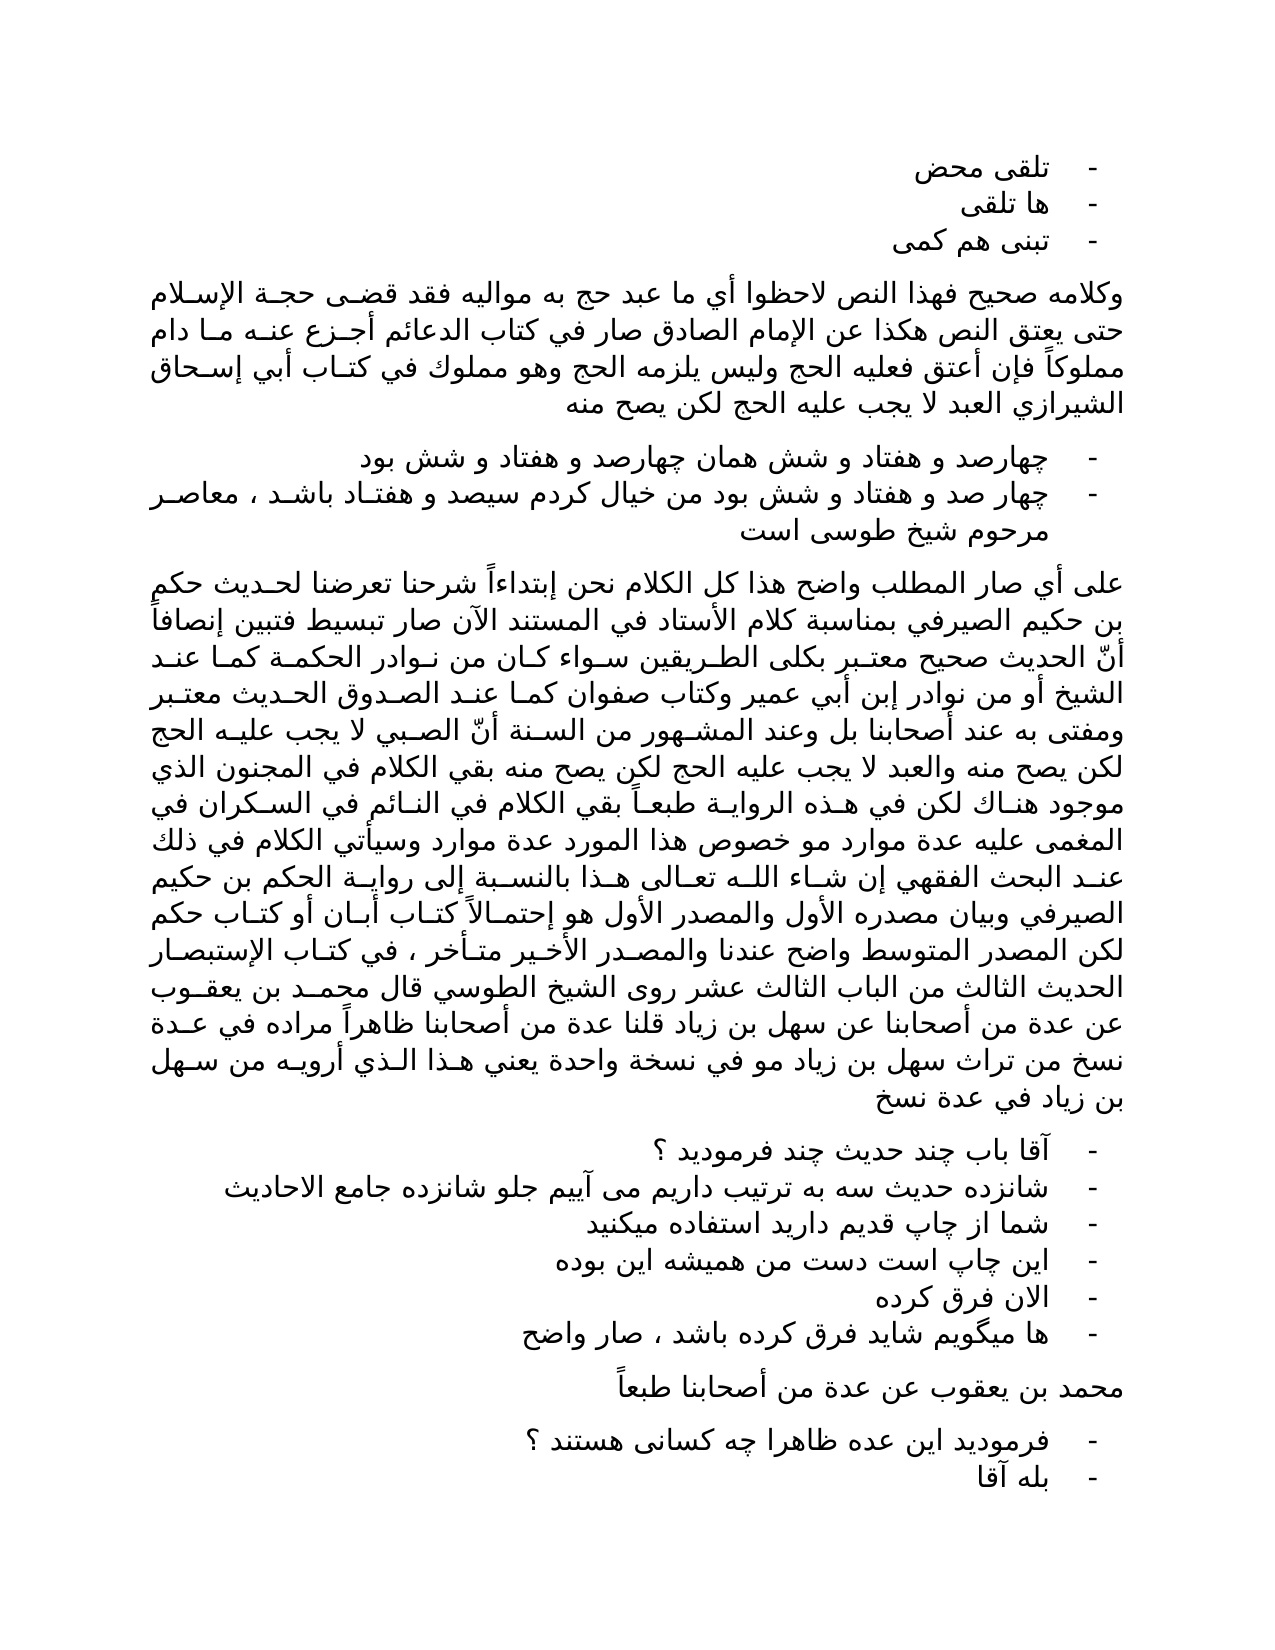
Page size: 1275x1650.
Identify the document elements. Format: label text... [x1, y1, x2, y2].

list فرمودید اين عده ظاهرا چه کسانی هستند ؟ [150, 1423, 1087, 1457]
list بله آقا [150, 1460, 1087, 1494]
list الان فرق کرده [150, 1280, 1087, 1314]
list این چاپ است دست من همیشه این بوده [150, 1243, 1087, 1277]
list شانزده حدیث سه به ترتیب داریم می آییم جلو شانزده جامع الاحادیث [150, 1170, 1087, 1204]
text وكلامه صحيح فهذا النص لاحظوا أي ما عبد حج به مواليه فقد قضى حجة الإسلام حتى يعتق النص هكذا عن الإمام الصادق صار في كتاب الدعائم أجزع عنه ما دام مملوكاً فإن أعتق فعليه الحج وليس يلزمه الحج وهو مملوك في كتاب أبي إسحاق الشيرازي العبد لا يجب عليه الحج لكن يصح منه [150, 277, 1125, 421]
list تلقی محض [150, 150, 1087, 184]
text محمد بن يعقوب عن عدة من أصحابنا طبعاً [150, 1370, 1125, 1404]
list تبنی هم کمی [150, 223, 1087, 257]
list چهار صد و هفتاد و شش بود من خیال کردم سیصد و هفتاد باشد ، معاصر مرحوم شیخ طوسی است [150, 477, 1087, 547]
list چهارصد و هفتاد و شش همان چهارصد و هفتاد و شش بود [150, 440, 1087, 474]
list آقا باب چند حدیث چند فرمودید ؟ [150, 1133, 1087, 1167]
list ها میگویم شاید فرق کرده باشد ، صار واضح [150, 1317, 1087, 1351]
list ها تلقی [150, 187, 1087, 221]
list شما از چاپ قدیم دارید استفاده میکنید [150, 1207, 1087, 1241]
text على أي صار المطلب واضح هذا كل الكلام نحن إبتداءاً شرحنا تعرضنا لحديث حكم بن حكيم الصيرفي بمناسبة كلام الأستاد في المستند الآن صار تبسيط فتبين إنصافاً أنّ الحديث صحيح معتبر بكلى الطريقين سواء كان من نوادر الحكمة كما عند الشيخ أو من نوادر إبن أبي عمير وكتاب صفوان كما عند الصدوق الحديث معتبر ومفتى به عند أصحابنا بل وعند المشهور من السنة أنّ الصبي لا يجب عليه الحج لكن يصح منه والعبد لا يجب عليه الحج لكن يصح منه بقي الكلام في المجنون الذي موجود هناك لكن في هذه الرواية طبعاً بقي الكلام في النائم في السكران في المغمى عليه عدة موارد مو خصوص هذا المورد عدة موارد وسيأتي الكلام في ذلك عند البحث الفقهي إن شاء الله تعالى هذا بالنسبة إلى رواية الحكم بن حكيم الصيرفي وبيان مصدره الأول والمصدر الأول هو إحتمالاً كتاب أبان أو كتاب حكم لكن المصدر المتوسط واضح عندنا والمصدر الأخير متأخر ، في كتاب الإستبصار الحديث الثالث من الباب الثالث عشر روى الشيخ الطوسي قال محمد بن يعقوب عن عدة من أصحابنا عن سهل بن زياد قلنا عدة من أصحابنا ظاهراً مراده في عدة نسخ من تراث سهل بن زياد مو في نسخة واحدة يعني هذا الذي أرويه من سهل بن زياد في عدة نسخ [150, 567, 1125, 1114]
